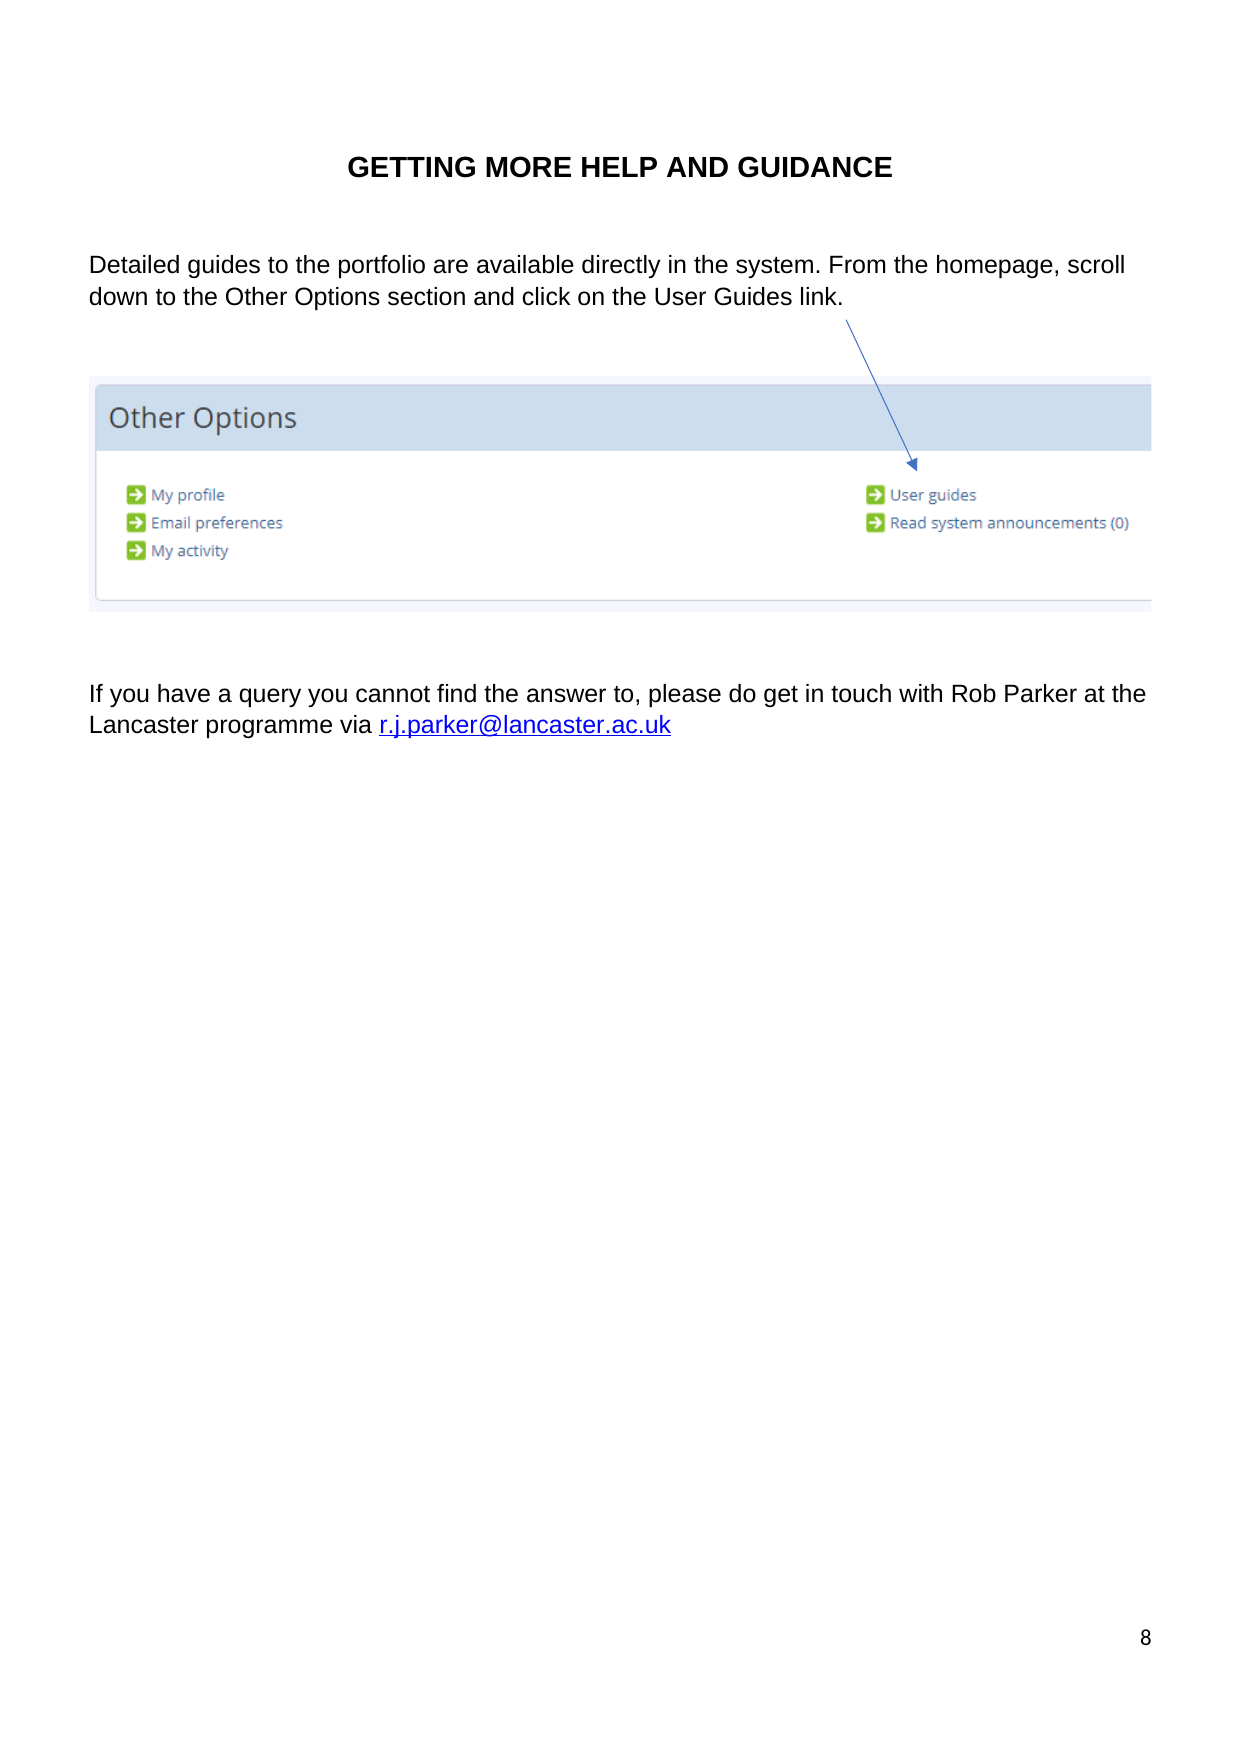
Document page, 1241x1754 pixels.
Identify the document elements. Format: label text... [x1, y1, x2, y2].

text Detailed guides to the portfolio are available directly in the system. From the homepage, scroll down to the Other Options section and click on the User Guides link. [89, 251, 1152, 310]
text GETTING MORE HELP AND GUIDANCE [89, 150, 1152, 183]
text If you have a query you cannot find the answer to, please do get in touch with Rob Parker at the Lancaster programme via r.j.parker@lancaster.ac.uk [89, 678, 1152, 738]
